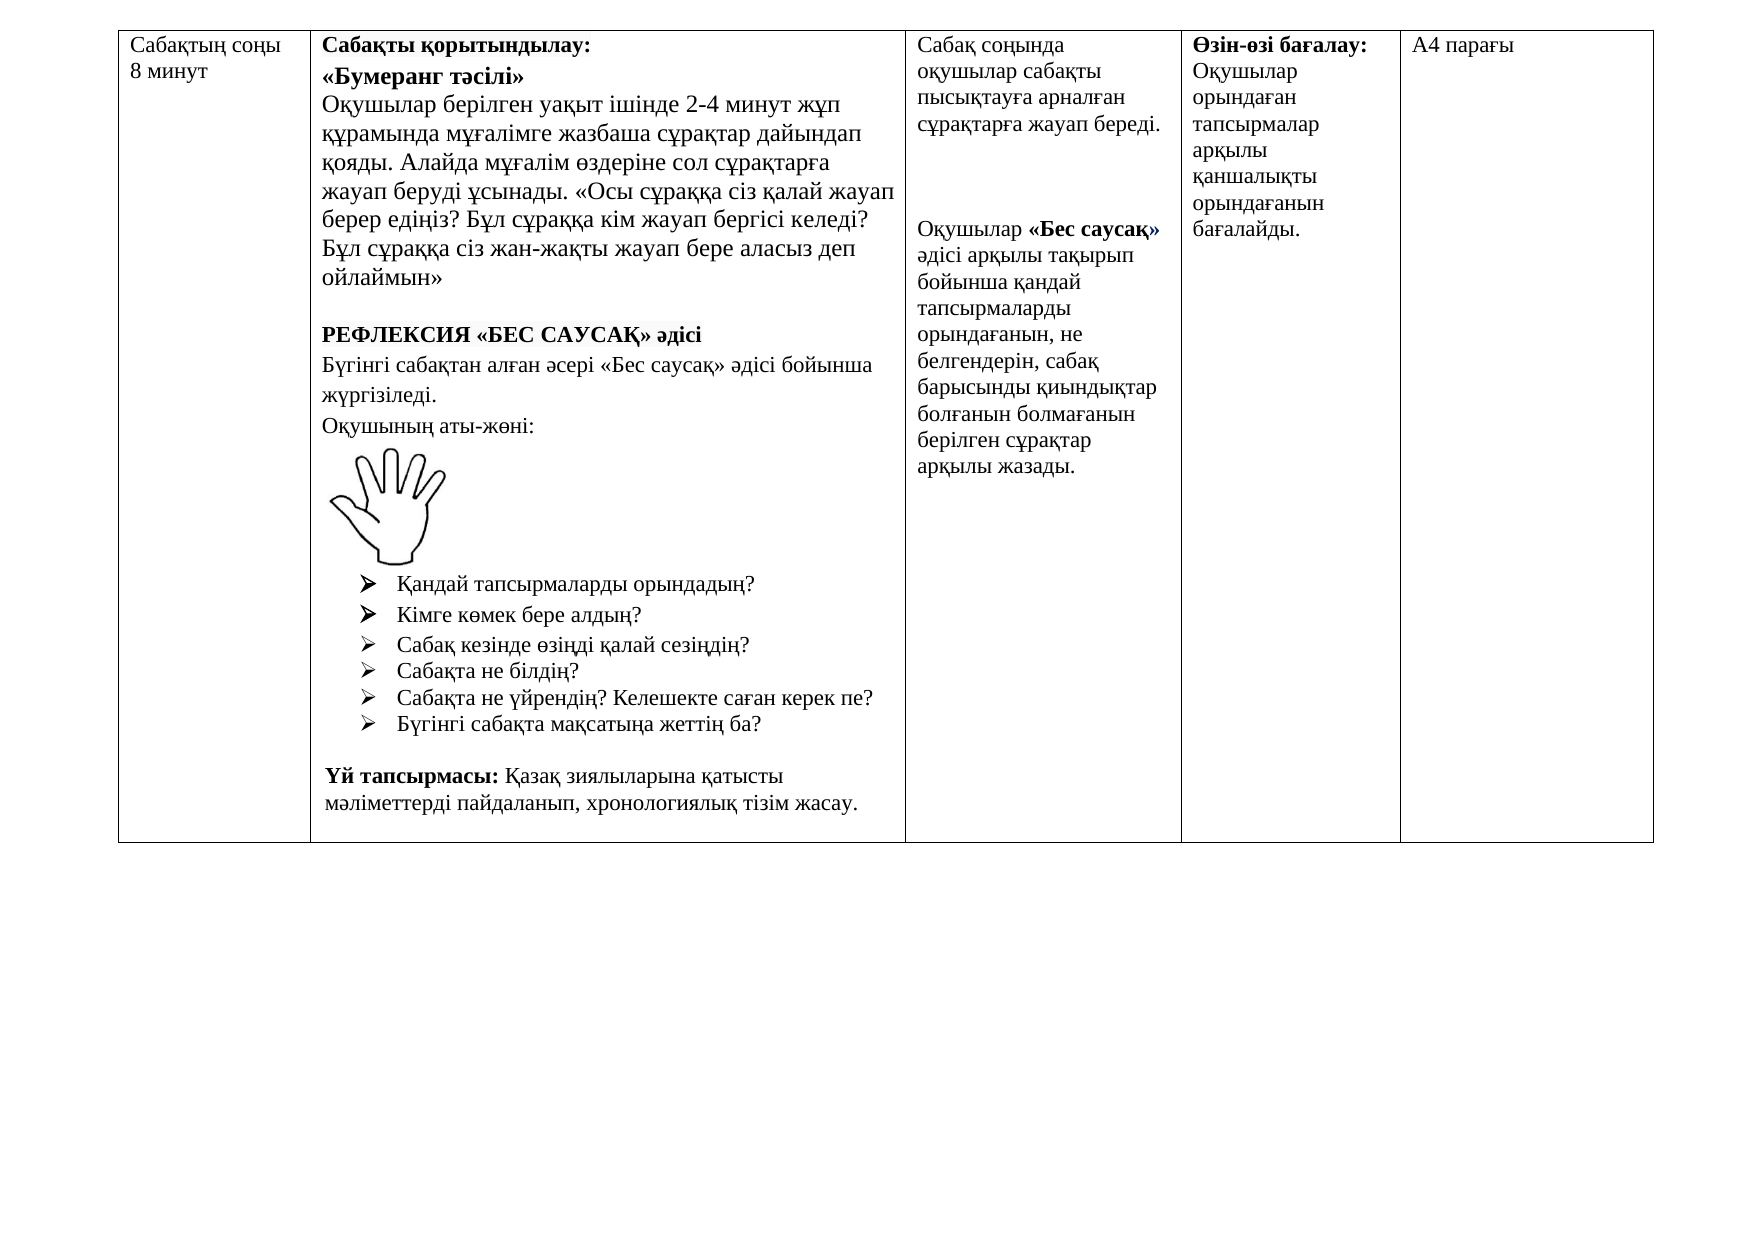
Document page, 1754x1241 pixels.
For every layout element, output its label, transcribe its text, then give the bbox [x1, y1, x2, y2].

table_cell Сабақты қорытындылау: «Бумеранг тәсілі» Оқушылар берілген уақыт ішінде 2-4 минут жұп құрамында мұғалімге жазбаша сұрақтар дайындап қояды. Алайда мұғалім өздеріне сол сұрақтарға жауап беруді ұсынады. «Осы сұраққа сіз қалай жауап берер едіңіз? Бұл сұраққа кім жауап бергісі келеді? Бұл сұраққа сіз жан-жақты жауап бере аласыз деп ойлаймын» РЕФЛЕКСИЯ «БЕС САУСАҚ» әдісі Бүгінгі сабақтан алған әсері «Бес саусақ» әдісі бойынша жүргізіледі. Оқушының аты-жөні: Қандай тапсырмаларды орындадың? Кімге көмек бере алдың? Сабақ кезінде өзіңді қалай сезіңдің? Сабақта не білдің? Сабақта не үйрендің? Келешекте саған керек пе? Бүгінгі сабақта мақсатыңа жеттің ба? Үй тапсырмасы: Қазақ зиялыларына қатысты мәліметтерді пайдаланып, хронологиялық тізім жасау. [311, 31, 905, 842]
table_cell Сабақ соңында оқушылар сабақты пысықтауға арналған сұрақтарға жауап береді. Оқушылар «Бес саусақ» әдісі арқылы тақырып бойынша қандай тапсырмаларды орындағанын, не белгендерін, сабақ барысынды қиындықтар болғанын болмағанын берілген сұрақтар арқылы жазады. [906, 31, 1181, 842]
picture [321, 438, 451, 567]
table_cell А4 парағы [1401, 31, 1653, 842]
table_cell Сабақтың соңы 8 минут [119, 31, 310, 842]
table_cell Өзін-өзі бағалау: Оқушылар орындаған тапсырмалар арқылы қаншалықты орындағанын бағалайды. [1182, 31, 1400, 842]
